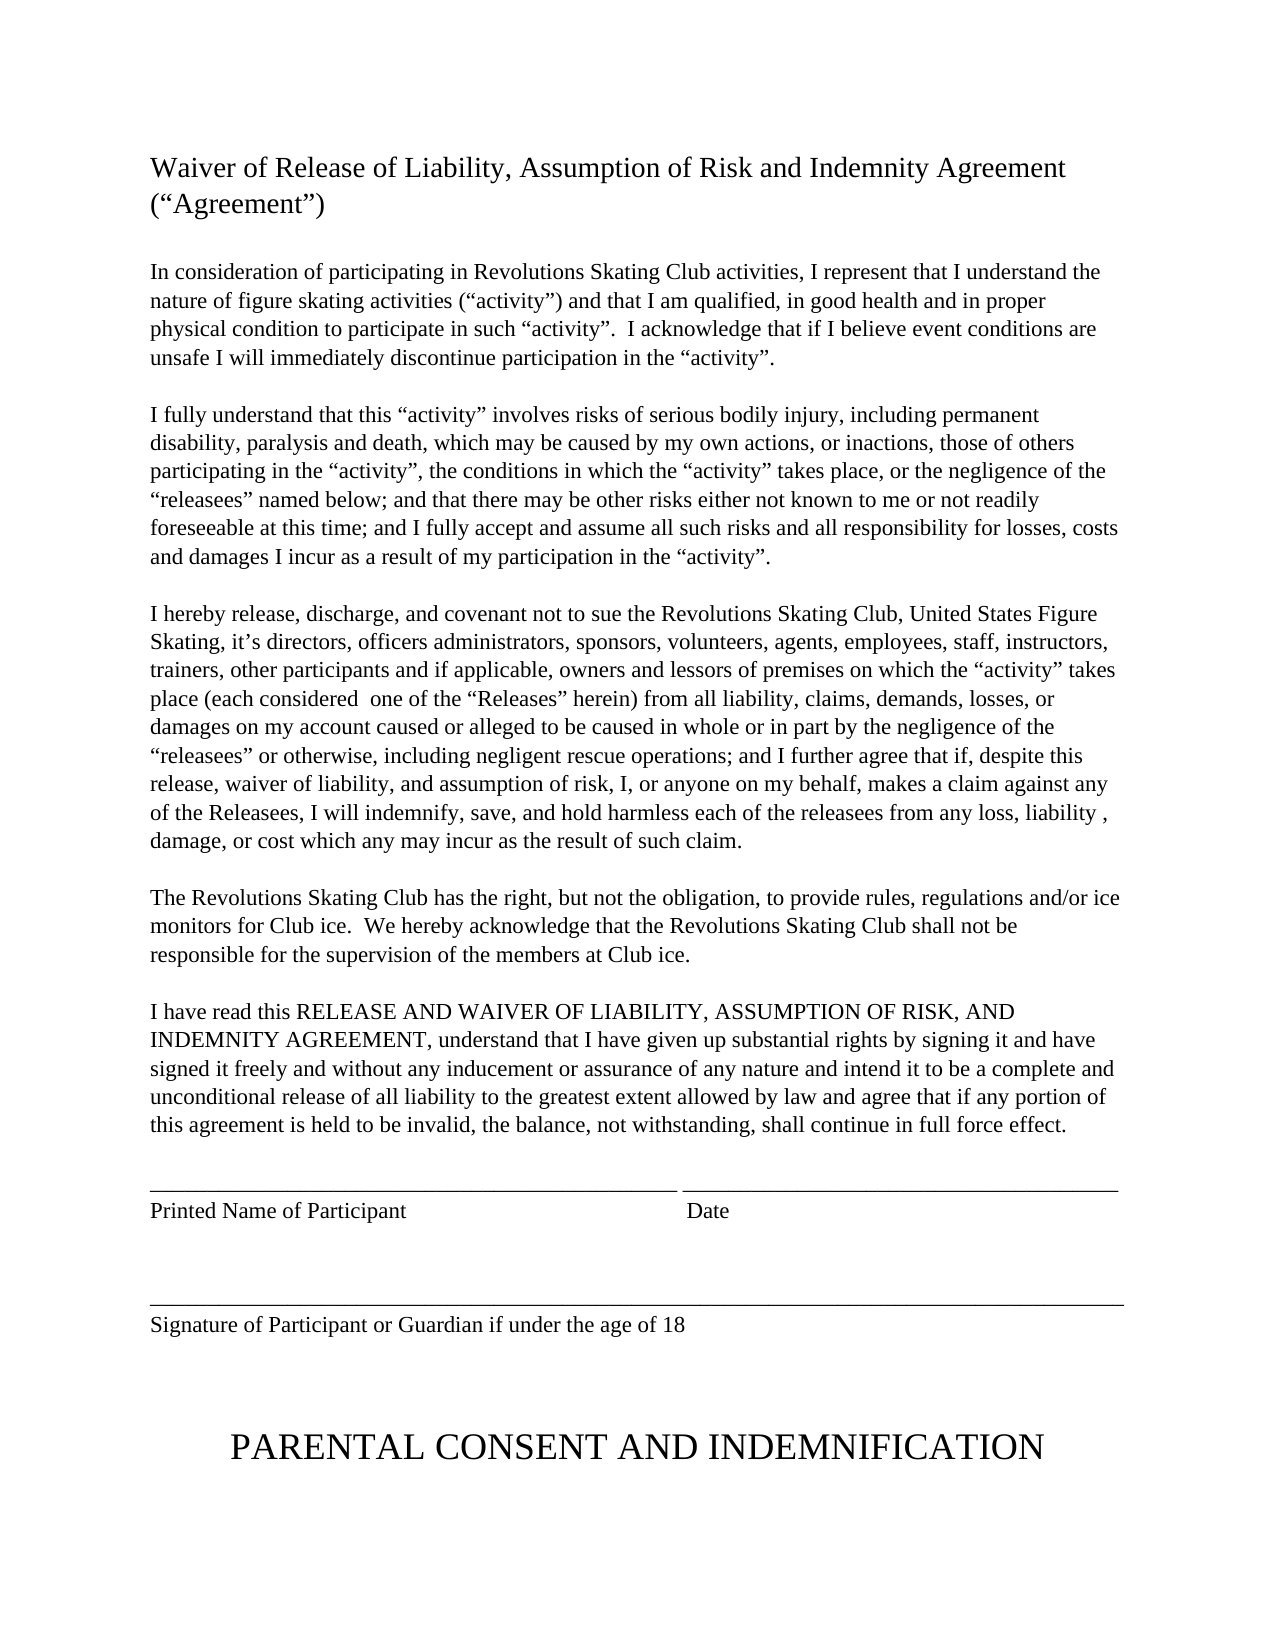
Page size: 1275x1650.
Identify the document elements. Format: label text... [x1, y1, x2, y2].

text In consideration of participating in Revolutions Skating Club activities, I represent that I understand the nature of figure skating activities (“activity”) and that I am qualified, in good health and in proper physical condition to participate in such “activity”. I acknowledge that if I believe event conditions are unsafe I will immediately discontinue participation in the “activity”. [150, 258, 1125, 370]
text I hereby release, discharge, and covenant not to sue the Revolutions Skating Club, United States Figure Skating, it’s directors, officers administrators, sponsors, volunteers, agents, employees, staff, instructors, trainers, other participants and if applicable, owners and lessors of premises on which the “activity” takes place (each considered one of the “Releases” herein) from all liability, claims, demands, losses, or damages on my account caused or alleged to be caused in whole or in part by the negligence of the “releasees” or otherwise, including negligent rescue operations; and I further agree that if, despite this release, waiver of liability, and assumption of risk, I, or anyone on my behalf, makes a claim against any of the Releasees, I will indemnify, save, and hold harmless each of the releasees from any loss, liability , damage, or cost which any may incur as the result of such claim. [150, 600, 1125, 853]
text PARENTAL CONSENT AND INDEMNIFICATION [150, 1424, 1125, 1467]
text Signature of Participant or Guardian if under the age of 18 [150, 1311, 1125, 1337]
text I have read this RELEASE AND WAIVER OF LIABILITY, ASSUMPTION OF RISK, AND INDEMNITY AGREEMENT, understand that I have given up substantial rights by signing it and have signed it freely and without any inducement or assurance of any nature and intend it to be a complete and unconditional release of all liability to the greatest extent allowed by law and agree that if any portion of this agreement is held to be invalid, the balance, not withstanding, shall continue in full force effect. [150, 998, 1125, 1138]
text Printed Name of Participant Date [150, 1197, 1125, 1223]
text Waiver of Release of Liability, Assumption of Risk and Indemnity Agreement (“Agreement”) [150, 150, 1125, 220]
text _____________________________________________________________________________________ [150, 1282, 1125, 1308]
text The Revolutions Skating Club has the right, but not the obligation, to provide rules, regulations and/or ice monitors for Club ice. We hereby acknowledge that the Revolutions Skating Club shall not be responsible for the supervision of the members at Club ice. [150, 884, 1125, 967]
text ______________________________________________ ______________________________________ [150, 1168, 1125, 1195]
text I fully understand that this “activity” involves risks of serious bodily injury, including permanent disability, paralysis and death, which may be caused by my own actions, or inactions, those of others participating in the “activity”, the conditions in which the “activity” takes place, or the negligence of the “releasees” named below; and that there may be other risks either not known to me or not readily foreseeable at this time; and I fully accept and assume all such risks and all responsibility for losses, costs and damages I incur as a result of my participation in the “activity”. [150, 401, 1125, 569]
